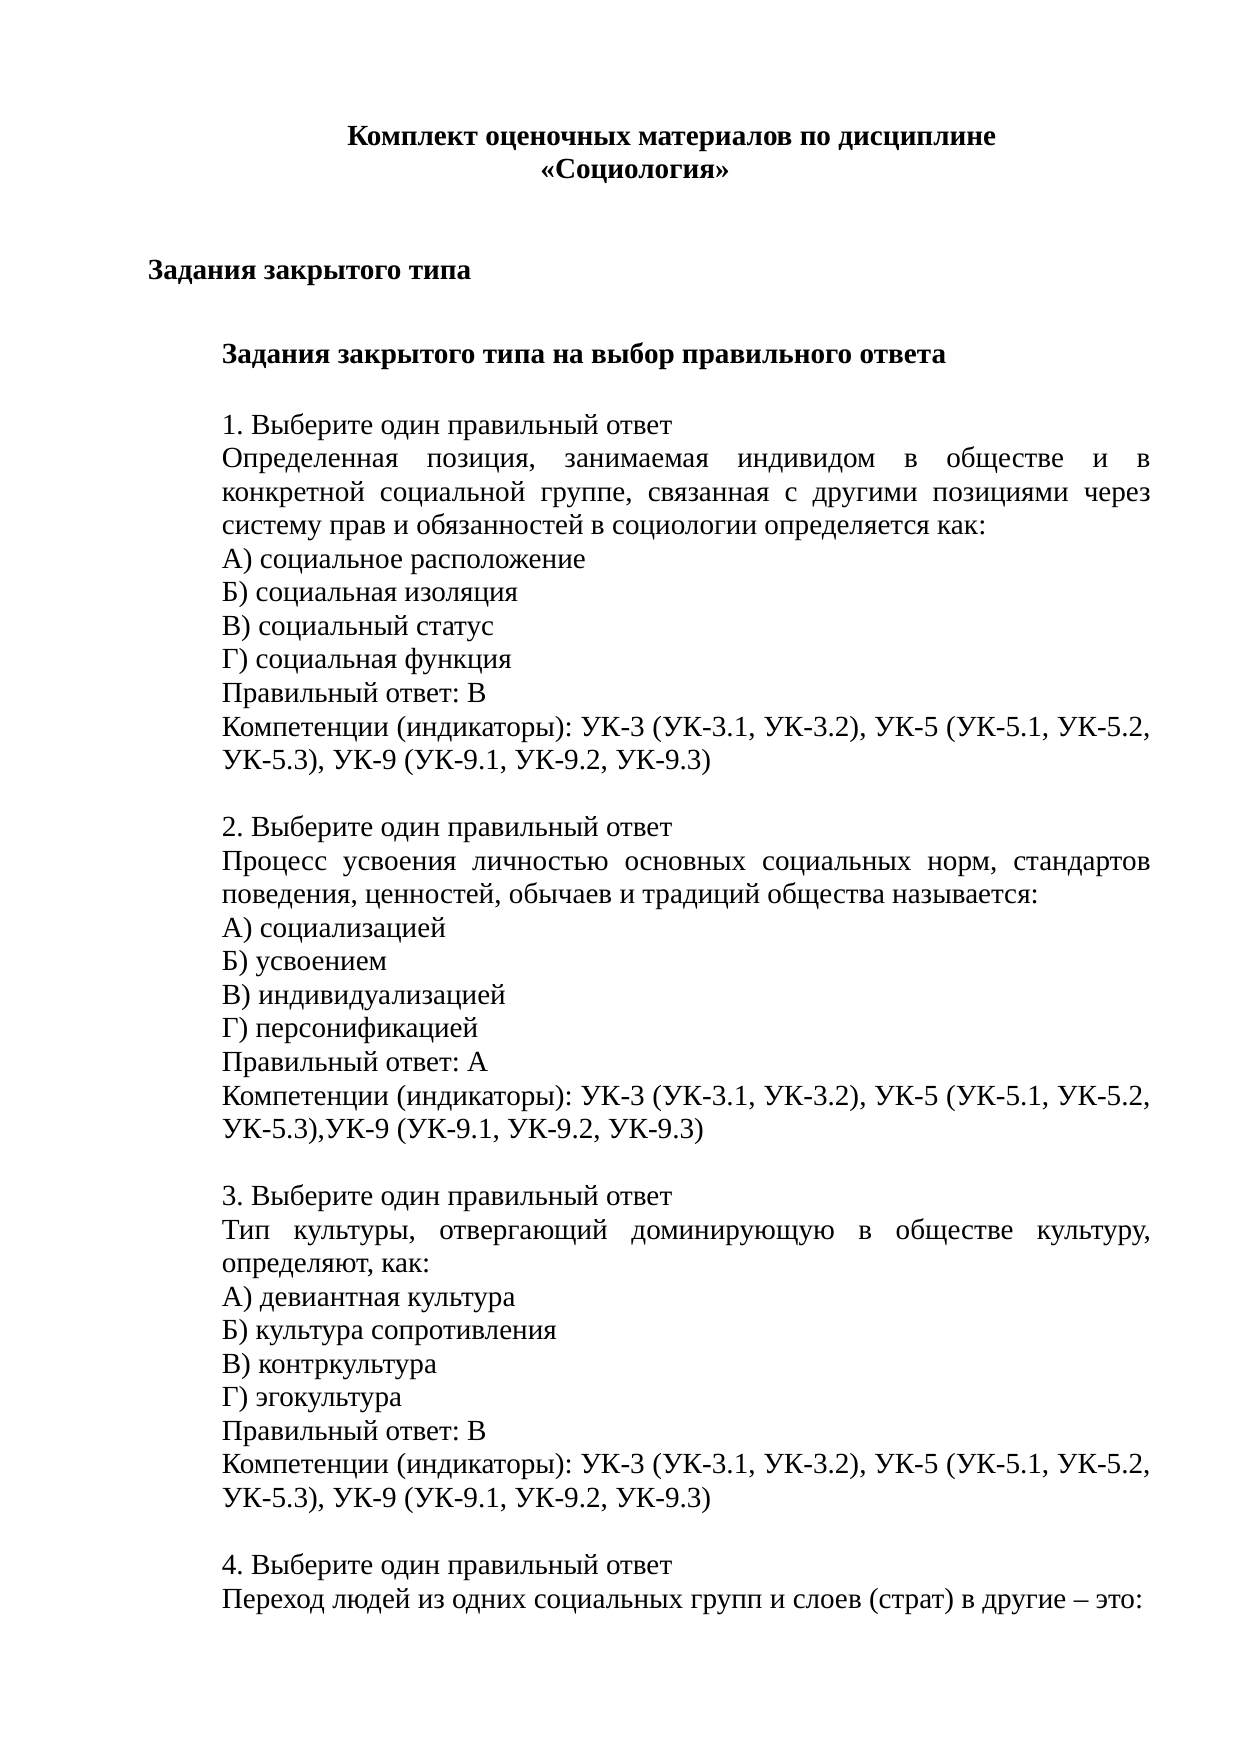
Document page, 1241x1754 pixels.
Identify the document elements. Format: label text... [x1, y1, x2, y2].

text Г) персонификацией [222, 1011, 1152, 1044]
text Правильный ответ: В [222, 1413, 1152, 1447]
text Определенная позиция, занимаемая индивидом в обществе и в конкретной социальной группе, связанная с другими позициями через систему прав и обязанностей в социологии определяется как: [222, 440, 1152, 541]
text Переход людей из одних социальных групп и слоев (страт) в другие – это: [222, 1581, 1152, 1614]
text 1. Выберите один правильный ответ [222, 407, 1152, 440]
text Г) социальная функция [222, 642, 1152, 675]
text Правильный ответ: В [222, 675, 1152, 709]
text А) социализацией [222, 910, 1152, 943]
text Б) усвоением [222, 943, 1152, 977]
text Процесс усвоения личностью основных социальных норм, стандартов поведения, ценностей, обычаев и традиций общества называется: [222, 843, 1152, 910]
text Б) культура сопротивления [222, 1312, 1152, 1346]
text 3. Выберите один правильный ответ [222, 1178, 1152, 1212]
text 2. Выберите один правильный ответ [222, 809, 1152, 843]
text А) девиантная культура [222, 1279, 1152, 1312]
text В) индивидуализацией [222, 977, 1152, 1011]
text Г) эгокультура [222, 1379, 1152, 1413]
text Компетенции (индикаторы): УК-3 (УК-3.1, УК-3.2), УК-5 (УК-5.1, УК-5.2, УК-5.3), УК-9 (УК-9.1, УК-9.2, УК-9.3) [222, 709, 1152, 776]
text В) контркультура [222, 1346, 1152, 1379]
subtitle Задания закрытого типа [148, 252, 1152, 286]
text В) социальный статус [222, 608, 1152, 642]
text Правильный ответ: А [222, 1044, 1152, 1078]
subtitle Задания закрытого типа на выбор правильного ответа [148, 336, 1152, 369]
text Компетенции (индикаторы): УК-3 (УК-3.1, УК-3.2), УК-5 (УК-5.1, УК-5.2, УК-5.3),УК-9 (УК-9.1, УК-9.2, УК-9.3) [222, 1078, 1152, 1145]
text Тип культуры, отвергающий доминирующую в обществе культуру, определяют, как: [222, 1212, 1152, 1279]
subtitle Комплект оценочных материалов по дисциплине «Социология» [118, 118, 1152, 185]
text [222, 1447, 1152, 1514]
text Б) социальная изоляция [222, 574, 1152, 608]
text 4. Выберите один правильный ответ [222, 1547, 1152, 1581]
text А) социальное расположение [222, 541, 1152, 574]
